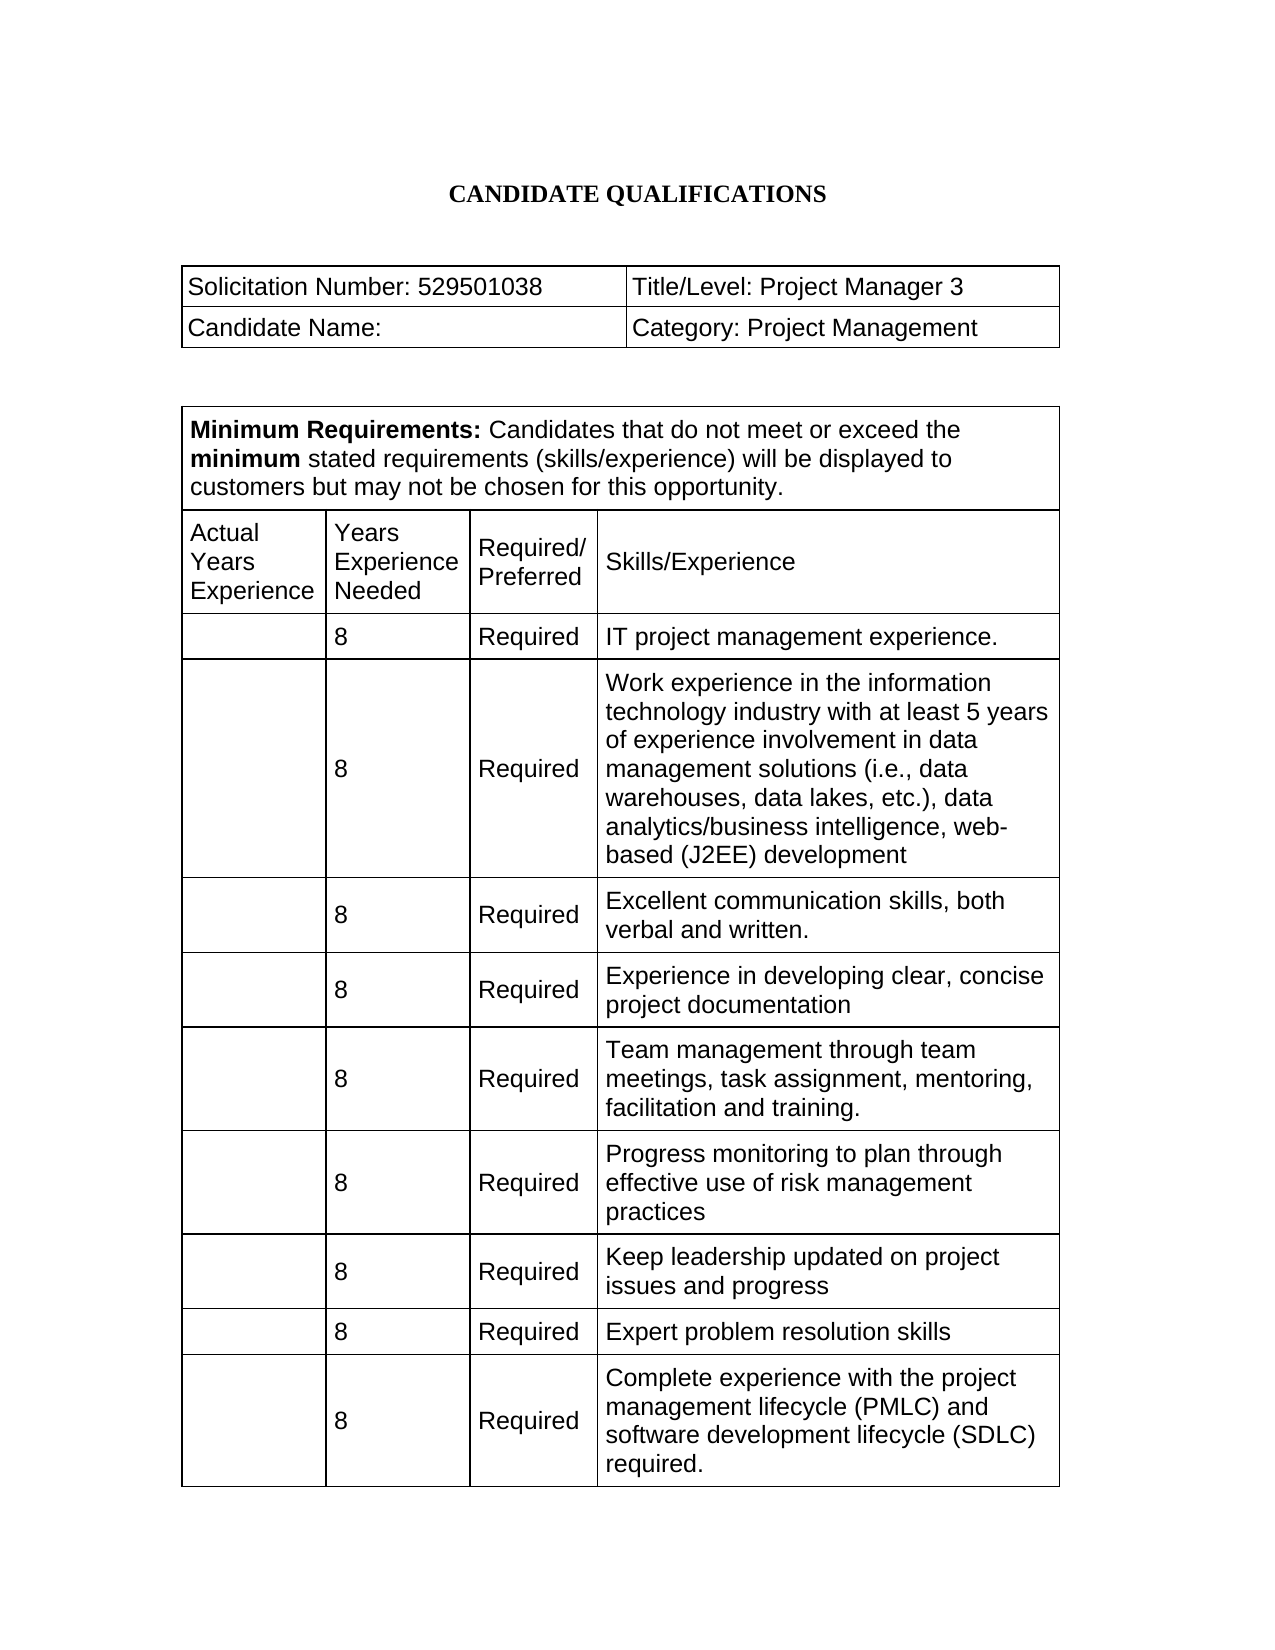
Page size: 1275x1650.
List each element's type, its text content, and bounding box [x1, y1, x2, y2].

table_cell [183, 1355, 325, 1486]
table_cell Progress monitoring to plan through effective use of risk management practices [598, 1131, 1059, 1233]
table_header Minimum Requirements: Candidates that do not meet or exceed the minimum stated requirements (skills/experience) will be displayed to customers but may not be chosen for this opportunity. [183, 407, 1059, 509]
table_cell [183, 660, 325, 877]
table_cell [183, 1235, 325, 1308]
table_cell Years Experience Needed [327, 511, 469, 612]
table_cell 8 [327, 1028, 469, 1129]
table_cell Required [471, 1355, 597, 1486]
table_cell Required/ Preferred [471, 511, 597, 612]
table_cell Required [471, 878, 597, 951]
table_cell Candidate Name: [183, 307, 626, 346]
table_cell Team management through team meetings, task assignment, mentoring, facilitation and training. [598, 1028, 1059, 1129]
table_cell Keep leadership updated on project issues and progress [598, 1235, 1059, 1308]
table_cell Work experience in the information technology industry with at least 5 years of experience involvement in data management solutions (i.e., data warehouses, data lakes, etc.), data analytics/business intelligence, web-based (J2EE) development [598, 660, 1059, 877]
table_cell Complete experience with the project management lifecycle (PMLC) and software development lifecycle (SDLC) required. [598, 1355, 1059, 1486]
table_cell [183, 878, 325, 951]
table_cell 8 [327, 1355, 469, 1486]
table_cell 8 [327, 614, 469, 658]
table_cell [183, 1028, 325, 1129]
table_cell 8 [327, 1131, 469, 1233]
table_cell Skills/Experience [598, 511, 1059, 612]
table_cell Required [471, 1028, 597, 1129]
table_cell Excellent communication skills, both verbal and written. [598, 878, 1059, 951]
table_cell Actual Years Experience [183, 511, 325, 612]
table_cell 8 [327, 1309, 469, 1354]
table_cell IT project management experience. [598, 614, 1059, 658]
table_cell Required [471, 614, 597, 658]
table_cell Required [471, 1235, 597, 1308]
table_cell 8 [327, 953, 469, 1026]
table_cell [183, 1131, 325, 1233]
table_cell [183, 1309, 325, 1354]
table_cell 8 [327, 1235, 469, 1308]
table_cell Required [471, 953, 597, 1026]
table_cell Required [471, 660, 597, 877]
table_cell 8 [327, 878, 469, 951]
table_cell [183, 614, 325, 658]
table_cell Experience in developing clear, concise project documentation [598, 953, 1059, 1026]
text CANDIDATE QUALIFICATIONS [150, 179, 1125, 207]
table_header Title/Level: Project Manager 3 [627, 267, 1059, 306]
table_cell Required [471, 1309, 597, 1354]
table_cell [183, 953, 325, 1026]
table_cell Category: Project Management [627, 307, 1059, 346]
table_header Solicitation Number: 529501038 [183, 267, 626, 306]
table_cell Expert problem resolution skills [598, 1309, 1059, 1354]
table_cell Required [471, 1131, 597, 1233]
table_cell 8 [327, 660, 469, 877]
